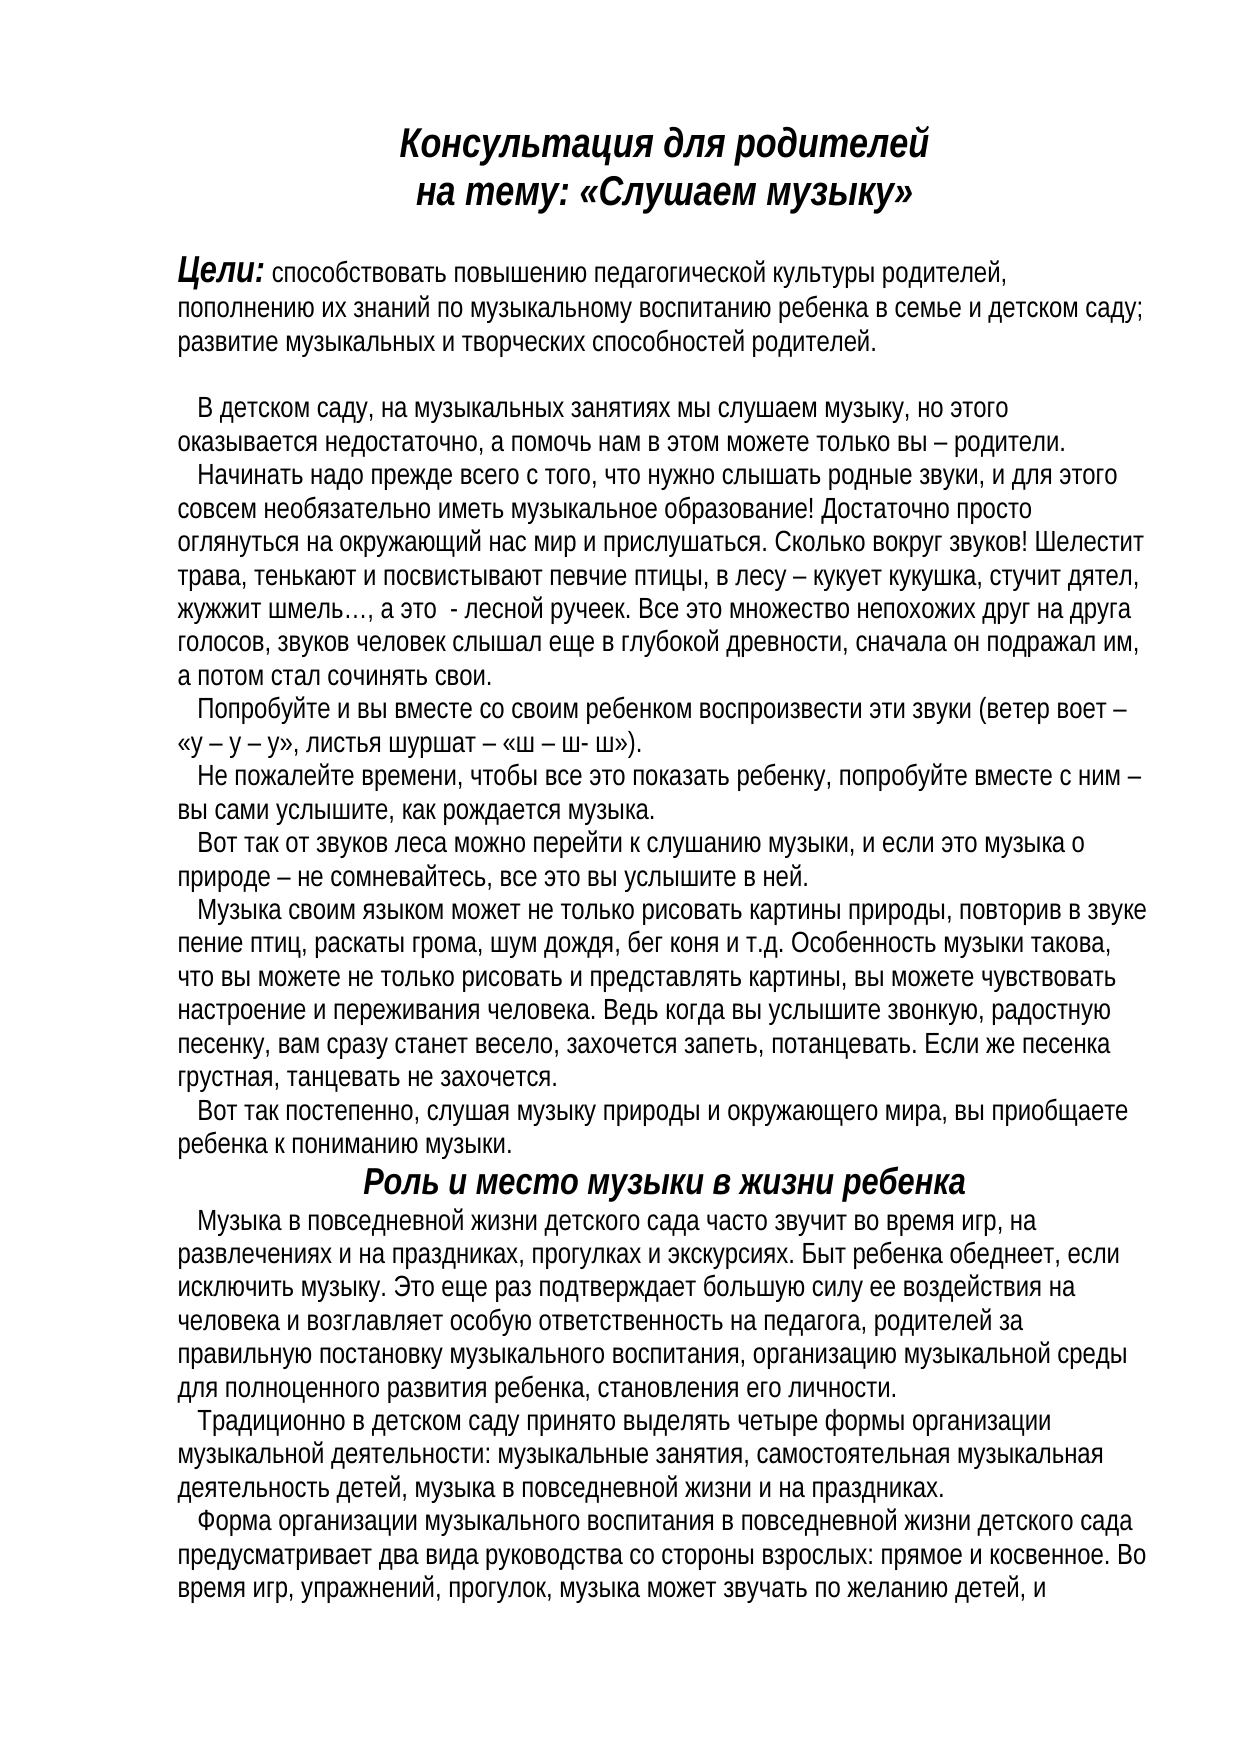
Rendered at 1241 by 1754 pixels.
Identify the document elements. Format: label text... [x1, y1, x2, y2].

text Цели: способствовать повышению педагогической культуры родителей, пополнению их знаний по музыкальному воспитанию ребенка в семье и детском саду; развитие музыкальных и творческих способностей родителей. [177, 247, 1152, 357]
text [177, 1503, 1152, 1604]
text Вот так от звуков леса можно перейти к слушанию музыки, и если это музыка о природе – не сомневайтесь, все это вы услышите в ней. [177, 825, 1152, 892]
text В детском саду, на музыкальных занятиях мы слушаем музыку, но этого оказывается недостаточно, а помочь нам в этом можете только вы – родители. [177, 391, 1152, 457]
text Попробуйте и вы вместе со своим ребенком воспроизвести эти звуки (ветер воет – «у – у – у», листья шуршат – «ш – ш- ш»). [177, 691, 1152, 758]
text Вот так постепенно, слушая музыку природы и окружающего мира, вы приобщаете ребенка к пониманию музыки. [177, 1093, 1152, 1159]
text Традиционно в детском саду принято выделять четыре формы организации музыкальной деятельности: музыкальные занятия, самостоятельная музыкальная деятельность детей, музыка в повседневной жизни и на праздниках. [177, 1403, 1152, 1503]
text Музыка своим языком может не только рисовать картины природы, повторив в звуке пение птиц, раскаты грома, шум дождя, бег коня и т.д. Особенность музыки такова, что вы можете не только рисовать и представлять картины, вы можете чувствовать настроение и переживания человека. Ведь когда вы услышите звонкую, радостную песенку, вам сразу станет весело, захочется запеть, потанцевать. Если же песенка грустная, танцевать не захочется. [177, 892, 1152, 1093]
text Музыка в повседневной жизни детского сада часто звучит во время игр, на развлечениях и на праздниках, прогулках и экскурсиях. Быт ребенка обеднеет, если исключить музыку. Это еще раз подтверждает большую силу ее воздействия на человека и возглавляет особую ответственность на педагога, родителей за правильную постановку музыкального воспитания, организацию музыкальной среды для полноценного развития ребенка, становления его личности. [177, 1203, 1152, 1403]
text Не пожалейте времени, чтобы все это показать ребенку, попробуйте вместе с ним – вы сами услышите, как рождается музыка. [177, 758, 1152, 825]
text Начинать надо прежде всего с того, что нужно слышать родные звуки, и для этого совсем необязательно иметь музыкальное образование! Достаточно просто оглянуться на окружающий нас мир и прислушаться. Сколько вокруг звуков! Шелестит трава, тенькают и посвистывают певчие птицы, в лесу – кукует кукушка, стучит дятел, жужжит шмель…, а это - лесной ручеек. Все это множество непохожих друг на друга голосов, звуков человек слышал еще в глубокой древности, сначала он подражал им, а потом стал сочинять свои. [177, 457, 1152, 691]
text Роль и место музыки в жизни ребенка [177, 1159, 1152, 1203]
text на тему: «Слушаем музыку» [177, 166, 1152, 214]
text Консультация для родителей [177, 118, 1152, 166]
